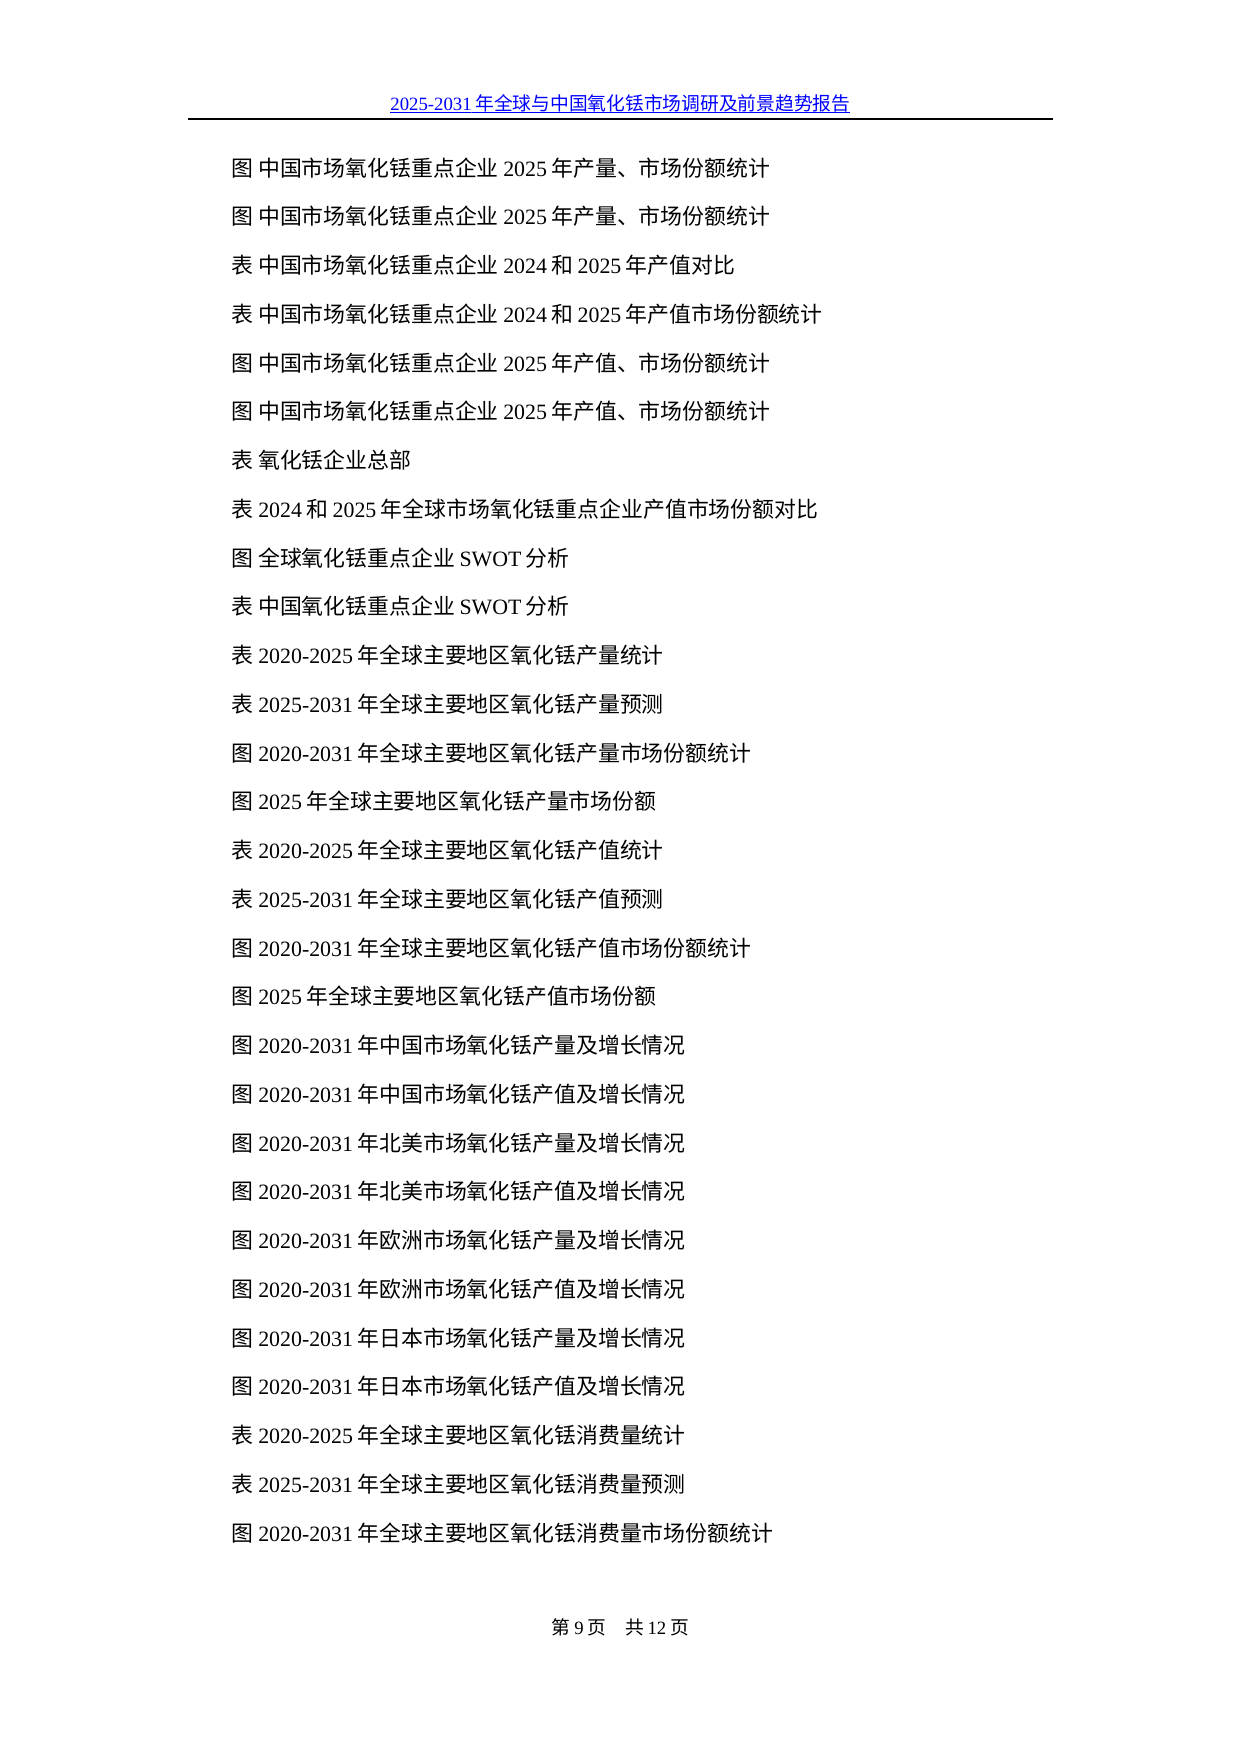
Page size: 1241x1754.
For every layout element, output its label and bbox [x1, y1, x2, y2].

text [187, 150, 1053, 1548]
